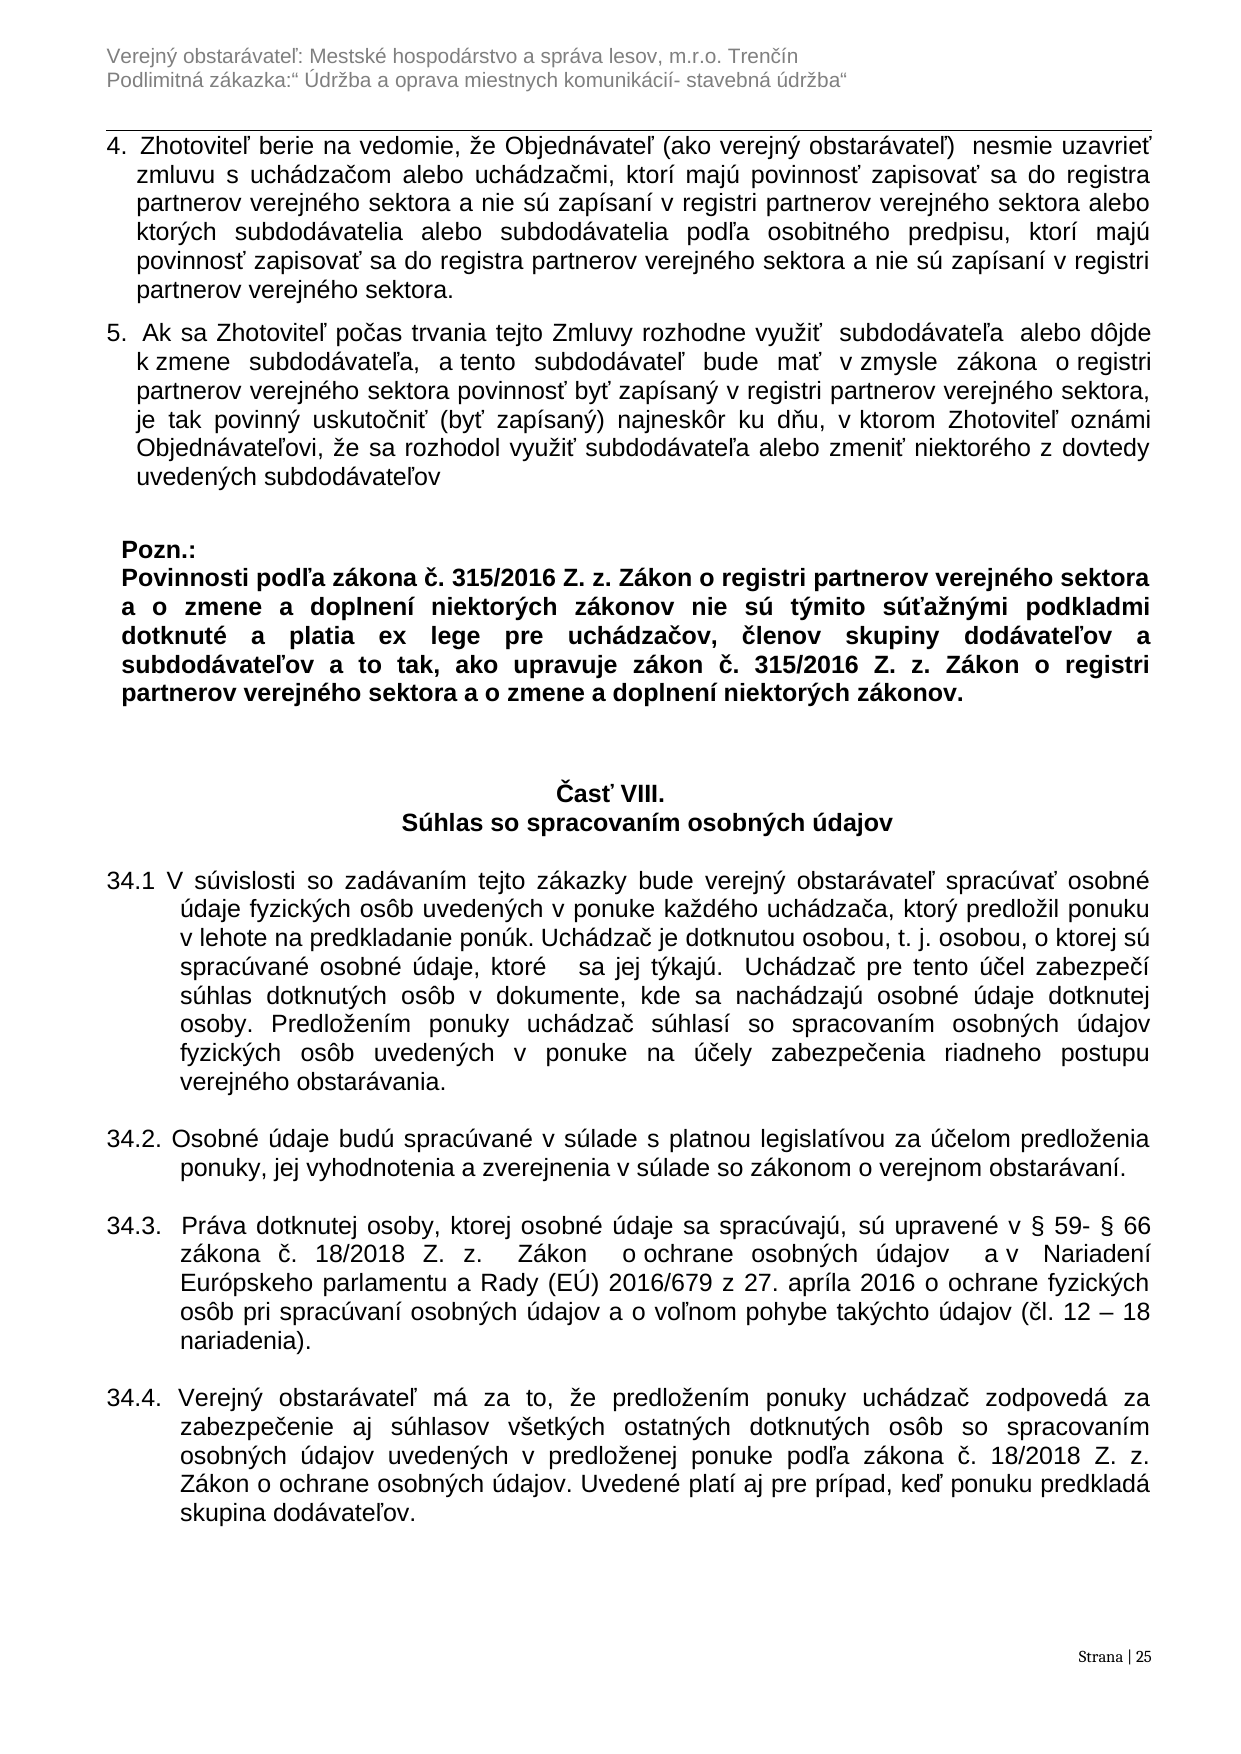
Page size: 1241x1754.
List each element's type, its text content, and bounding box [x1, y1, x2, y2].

list 4. Zhotoviteľ berie na vedomie, že Objednávateľ (ako verejný obstarávateľ) nesmie uzavrieť zmluvu s uchádzačom alebo uchádzačmi, ktorí majú povinnosť zapisovať sa do registra partnerov verejného sektora a nie sú zapísaní v registri partnerov verejného sektora alebo ktorých subdodávatelia alebo subdodávatelia podľa osobitného predpisu, ktorí majú povinnosť zapisovať sa do registra partnerov verejného sektora a nie sú zapísaní v registri partnerov verejného sektora. [106, 131, 1152, 303]
subtitle Povinnosti podľa zákona č. 315/2016 Z. z. Zákon o registri partnerov verejného sektora a o zmene a doplnení niektorých zákonov nie sú týmito súťažnými podkladmi dotknuté a platia ex lege pre uchádzačov, členov skupiny dodávateľov a subdodávateľov a to tak, ako upravuje zákon č. 315/2016 Z. z. Zákon o registri partnerov verejného sektora a o zmene a doplnení niektorých zákonov. [121, 563, 1152, 707]
text Časť VIII. [534, 779, 1152, 808]
list 5. Ak sa Zhotoviteľ počas trvania tejto Zmluvy rozhodne využiť subdodávateľa alebo dôjde k zmene subdodávateľa, a tento subdodávateľ bude mať v zmysle zákona o registri partnerov verejného sektora povinnosť byť zapísaný v registri partnerov verejného sektora, je tak povinný uskutočniť (byť zapísaný) najneskôr ku dňu, v ktorom Zhotoviteľ oznámi Objednávateľovi, že sa rozhodol využiť subdodávateľa alebo zmeniť niektorého z dovtedy uvedených subdodávateľov [106, 318, 1152, 491]
text Súhlas so spracovaním osobných údajov [106, 808, 1152, 837]
text 34.2. Osobné údaje budú spracúvané v súlade s platnou legislatívou za účelom predloženia ponuky, jej vyhodnotenia a zverejnenia v súlade so zákonom o verejnom obstarávaní. [106, 1124, 1152, 1182]
text 34.1 V súvislosti so zadávaním tejto zákazky bude verejný obstarávateľ spracúvať osobné údaje fyzických osôb uvedených v ponuke každého uchádzača, ktorý predložil ponuku v lehote na predkladanie ponúk. Uchádzač je dotknutou osobou, t. j. osobou, o ktorej sú spracúvané osobné údaje, ktoré sa jej týkajú. Uchádzač pre tento účel zabezpečí súhlas dotknutých osôb v dokumente, kde sa nachádzajú osobné údaje dotknutej osoby. Predložením ponuky uchádzač súhlasí so spracovaním osobných údajov fyzických osôb uvedených v ponuke na účely zabezpečenia riadneho postupu verejného obstarávania. [106, 866, 1152, 1096]
text 34.4. Verejný obstarávateľ má za to, že predložením ponuky uchádzač zodpovedá za zabezpečenie aj súhlasov všetkých ostatných dotknutých osôb so spracovaním osobných údajov uvedených v predloženej ponuke podľa zákona č. 18/2018 Z. z. Zákon o ochrane osobných údajov. Uvedené platí aj pre prípad, keď ponuku predkladá skupina dodávateľov. [106, 1383, 1152, 1527]
text 34.3. Práva dotknutej osoby, ktorej osobné údaje sa spracúvajú, sú upravené v § 59- § 66 zákona č. 18/2018 Z. z. Zákon o ochrane osobných údajov a v Nariadení Európskeho parlamentu a Rady (EÚ) 2016/679 z 27. apríla 2016 o ochrane fyzických osôb pri spracúvaní osobných údajov a o voľnom pohybe takýchto údajov (čl. 12 – 18 nariadenia). [106, 1211, 1152, 1354]
subtitle Pozn.: [121, 535, 1152, 563]
